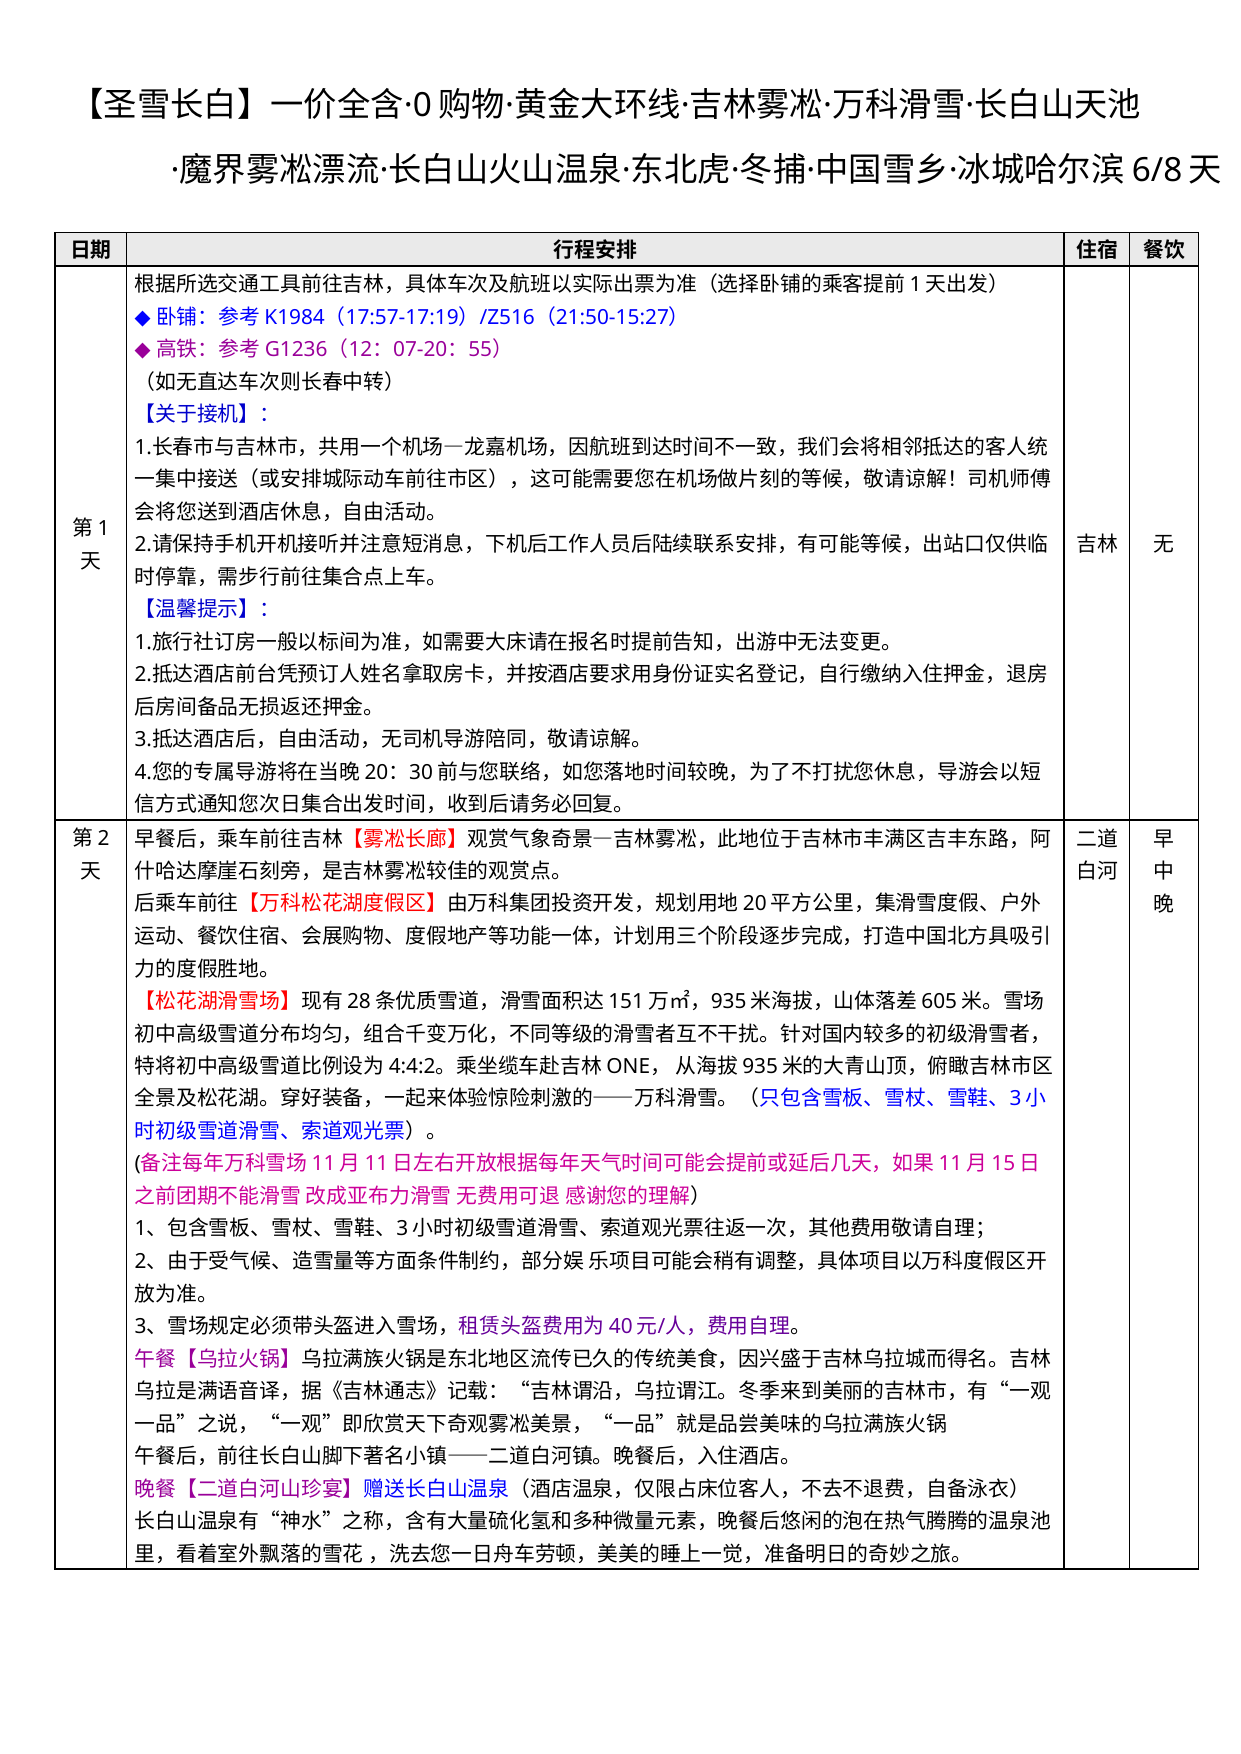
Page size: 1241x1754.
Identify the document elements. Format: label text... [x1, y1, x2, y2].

table_cell 无 [1130, 267, 1198, 819]
table_header [55, 70, 1240, 232]
table_cell 第2天 [56, 821, 126, 1568]
table_cell 二道白河 [1065, 821, 1129, 1568]
table_header 日期 [56, 233, 126, 265]
table_header 住宿 [1065, 233, 1129, 265]
table_header 餐饮 [1130, 233, 1198, 265]
table_cell 根据所选交通工具前往吉林，具体车次及航班以实际出票为准（选择卧铺的乘客提前1天出发） ◆ 卧铺：参考K1984（17:57-17:19）/Z516（21:50-15:27） ◆ 高铁：参考 G1236（12：07-20：55） （如无直达车次则长春中转） 【关于接机】： 1.长春市与吉林市，共用一个机场—龙嘉机场，因航班到达时间不一致，我们会将相邻抵达的客人统一集中接送（或安排城际动车前往市区），这可能需要您在机场做片刻的等候，敬请谅解！司机师傅会将您送到酒店休息，自由活动。 2.请保持手机开机接听并注意短消息，下机后工作人员后陆续联系安排，有可能等候，出站口仅供临时停靠，需步行前往集合点上车。 【温馨提示】： 1.旅行社订房一般以标间为准，如需要大床请在报名时提前告知，出游中无法变更。 2.抵达酒店前台凭预订人姓名拿取房卡，并按酒店要求用身份证实名登记，自行缴纳入住押金，退房后房间备品无损返还押金。 3.抵达酒店后，自由活动，无司机导游陪同，敬请谅解。 4.您的专属导游将在当晚20：30前与您联络，如您落地时间较晚，为了不打扰您休息，导游会以短信方式通知您次日集合出发时间，收到后请务必回复。 [127, 267, 1063, 819]
table_cell 第1天 [56, 267, 126, 819]
table_cell 吉林 [1065, 267, 1129, 819]
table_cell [127, 821, 1063, 1568]
table_header 行程安排 [127, 233, 1063, 265]
table_cell 早 中 晚 [1130, 821, 1198, 1568]
